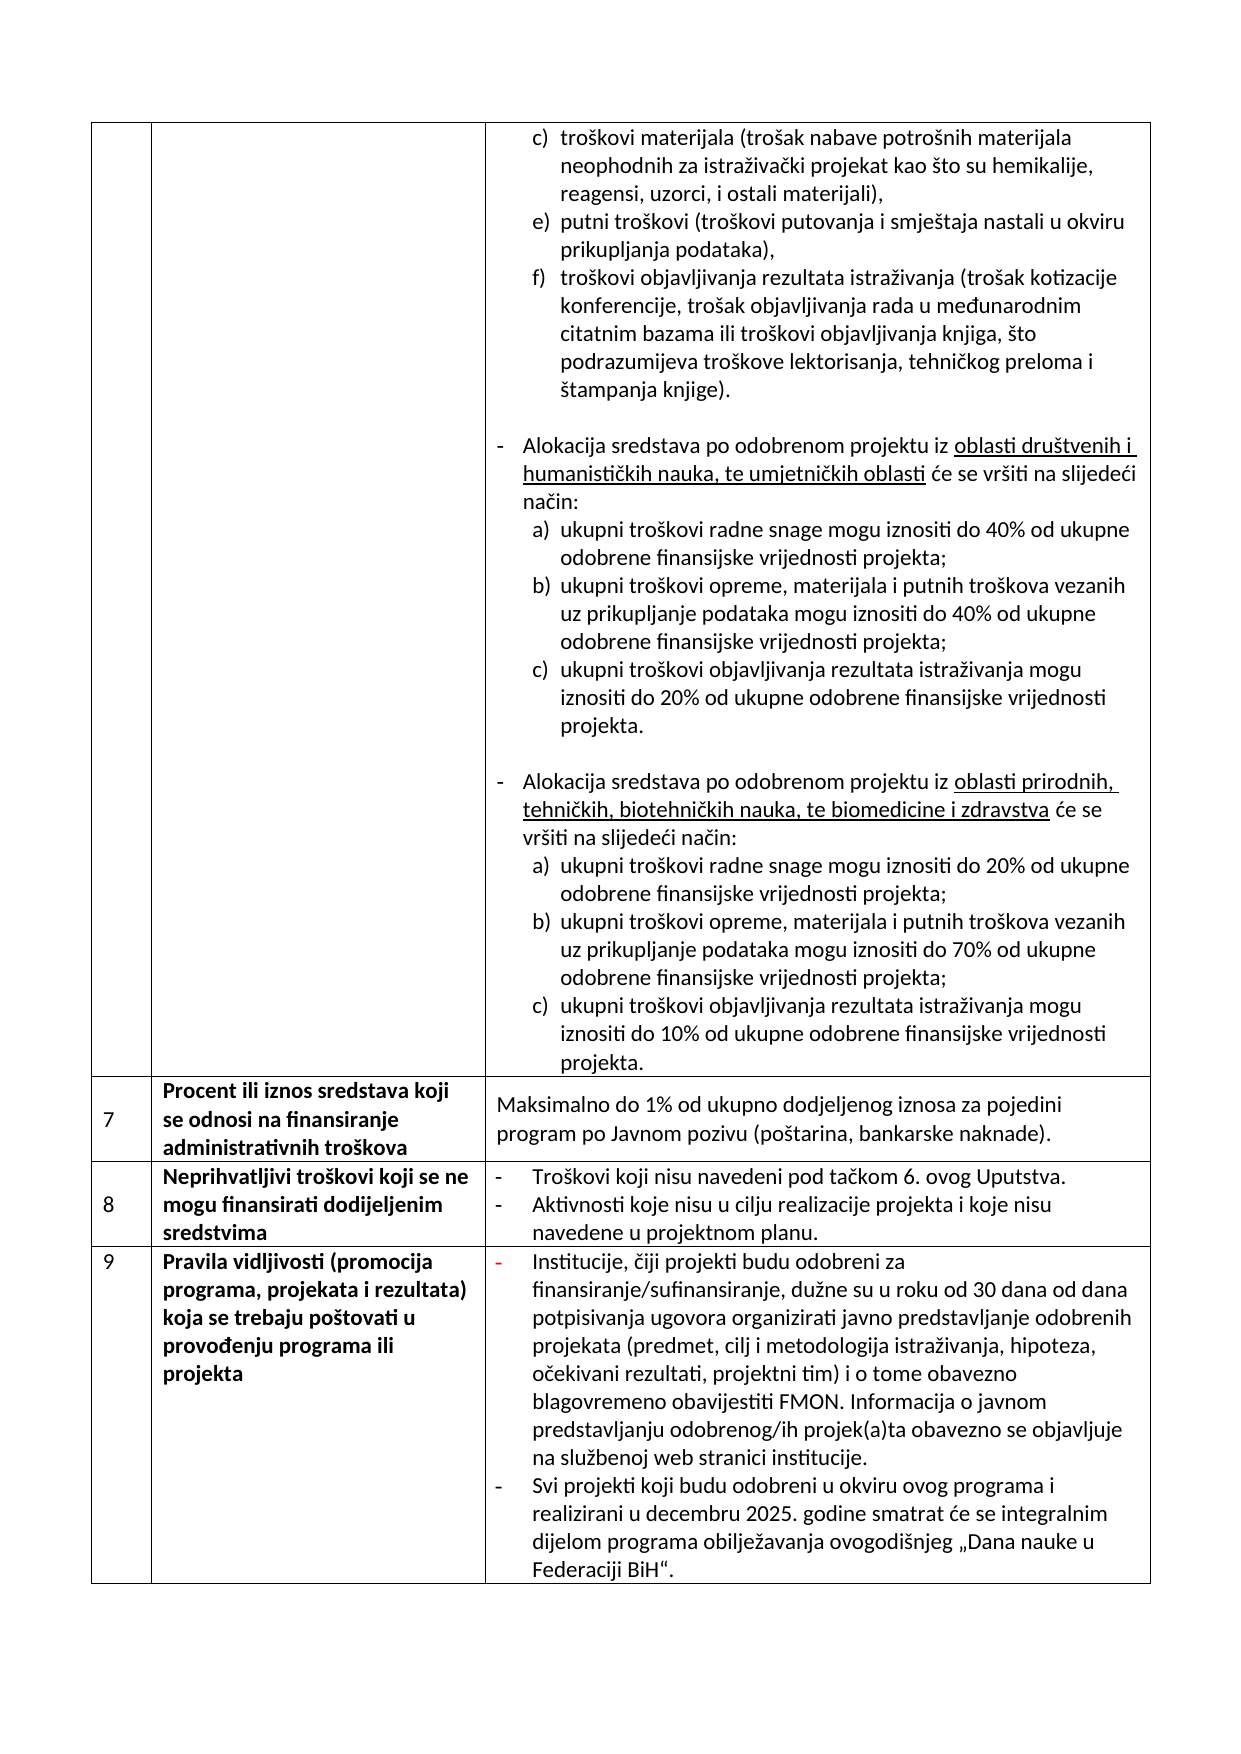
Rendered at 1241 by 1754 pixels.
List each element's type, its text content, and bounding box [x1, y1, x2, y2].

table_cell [152, 123, 485, 1076]
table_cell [486, 1247, 1150, 1583]
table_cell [486, 123, 1150, 1076]
table_cell Maksimalno do 1% od ukupno dodjeljenog iznosa za pojedini program po Javnom pozivu (poštarina, bankarske naknade). [486, 1077, 1150, 1161]
table_cell 7 [92, 1077, 151, 1161]
table_cell 6 [92, 123, 151, 1076]
table_cell 8 [92, 1162, 151, 1246]
table_cell 9 [92, 1247, 151, 1583]
table_cell Neprihvatljivi troškovi koji se ne mogu finansirati dodijeljenim sredstvima [152, 1162, 485, 1246]
table_cell Procent ili iznos sredstava koji se odnosi na finansiranje administrativnih troškova [152, 1077, 485, 1161]
table_cell Troškovi koji nisu navedeni pod tačkom 6. ovog Uputstva. Aktivnosti koje nisu u cilju realizacije projekta i koje nisu navedene u projektnom planu. [486, 1162, 1150, 1246]
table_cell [152, 1247, 485, 1583]
